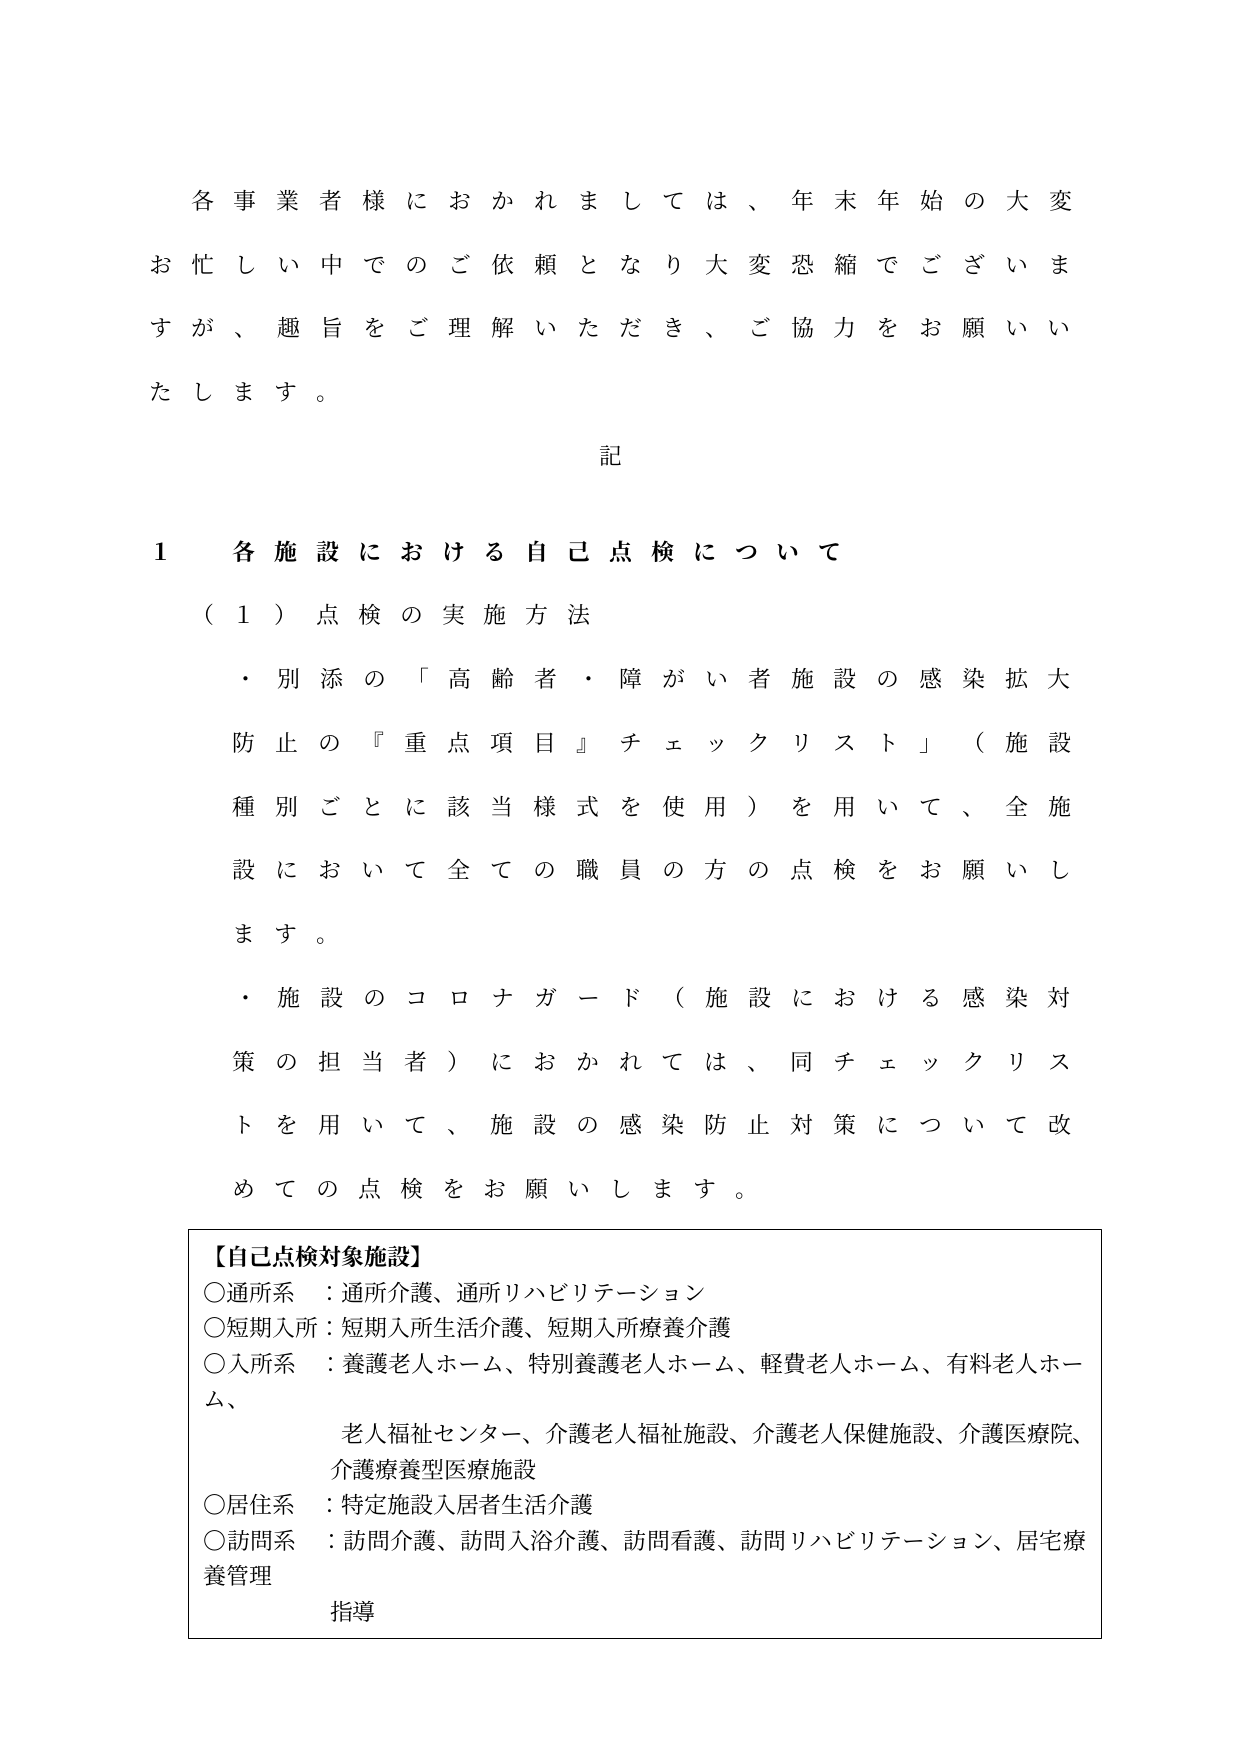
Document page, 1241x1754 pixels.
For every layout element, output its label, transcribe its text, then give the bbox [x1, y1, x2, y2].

text ・別添の「高齢者・障がい者施設の感染拡大防止の『重点項目』チェックリスト」（施設種別ごとに該当様式を使用）を用いて、全施設において全ての職員の方の点検をお願いします。 [149, 646, 1091, 964]
text （１）点検の実施方法 [149, 582, 1091, 646]
text 記 [149, 422, 1091, 486]
text ・施設のコロナガード（施設における感染対策の担当者）におかれては、同チェックリストを用いて、施設の感染防止対策について改めての点検をお願いします。 [149, 964, 1091, 1219]
text １ 各施設における自己点検について [149, 518, 1091, 582]
text 各事業者様におかれましては、年末年始の大変お忙しい中でのご依頼となり大変恐縮でございますが、趣旨をご理解いただき、ご協力をお願いいたします。 [149, 167, 1091, 422]
